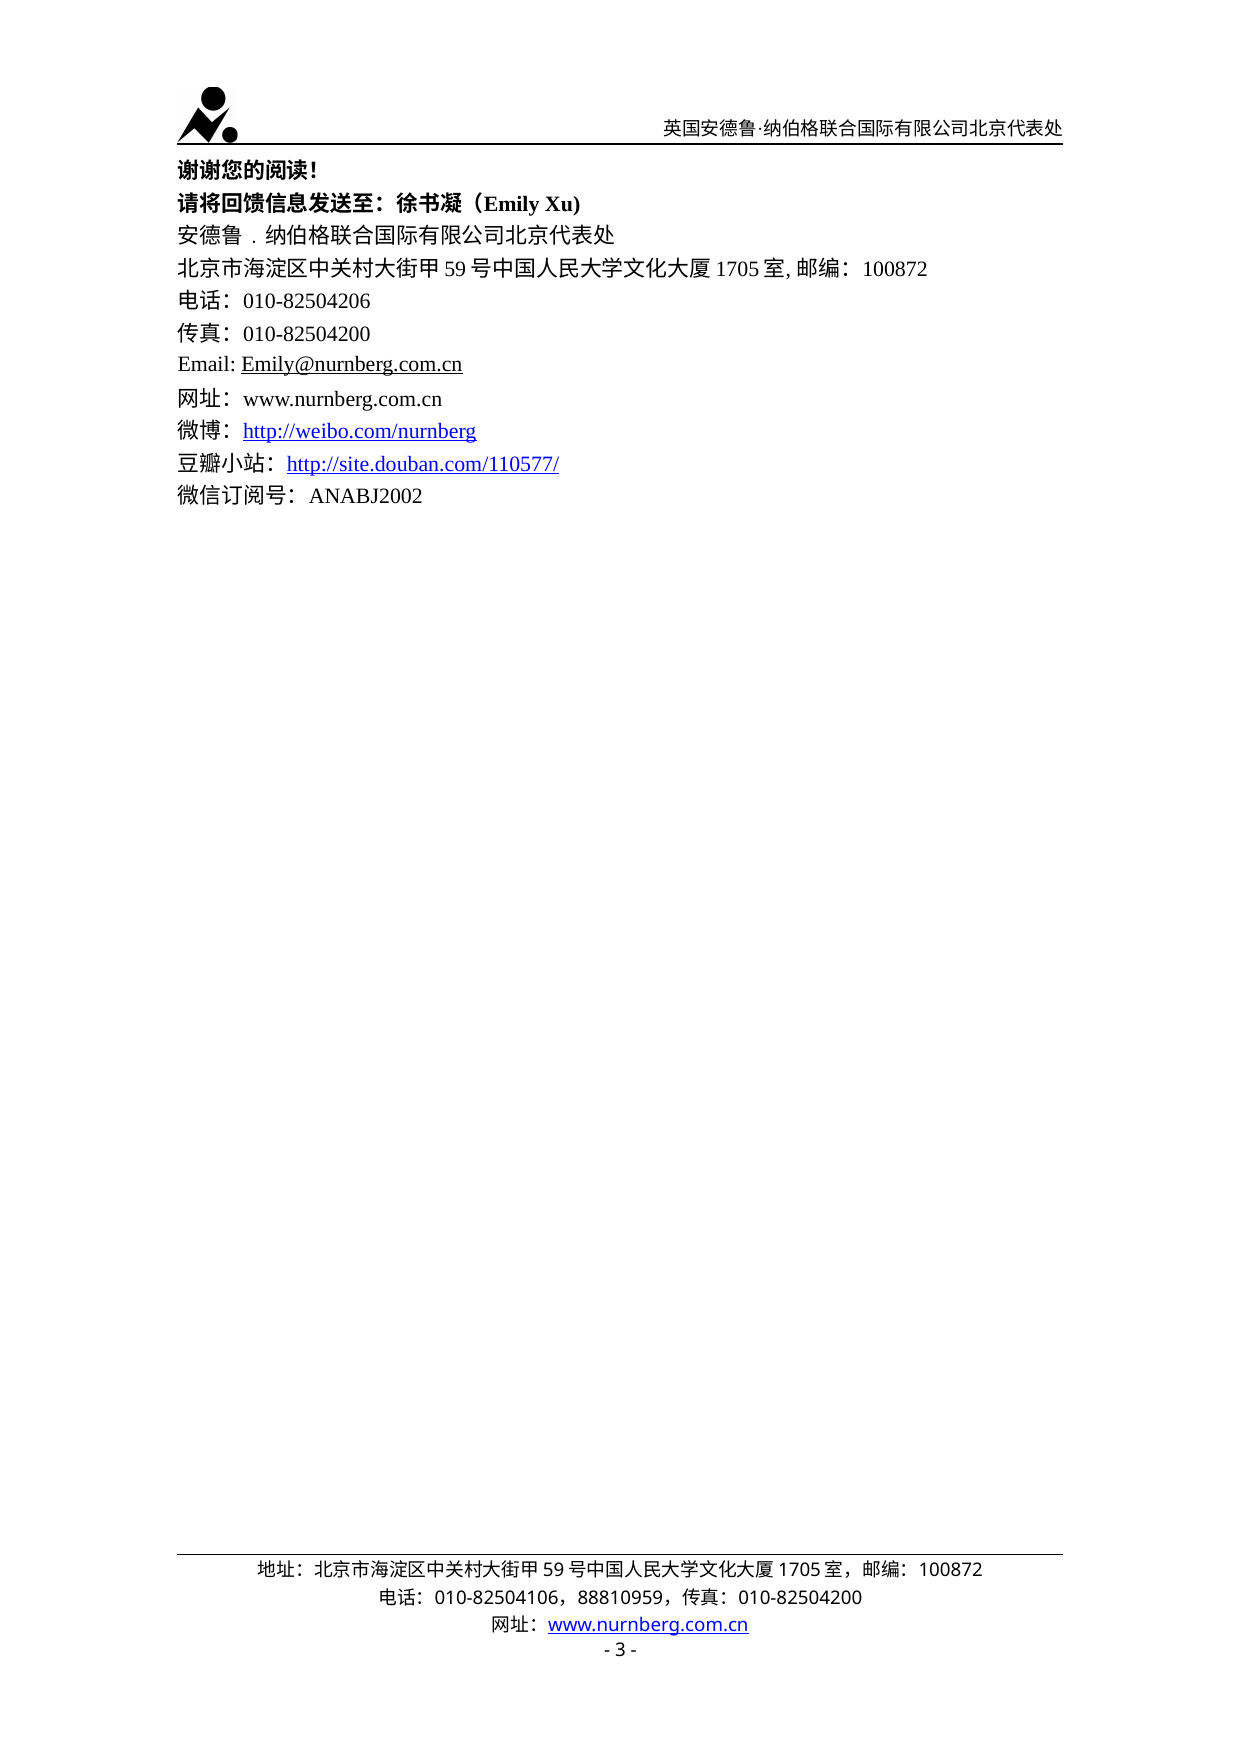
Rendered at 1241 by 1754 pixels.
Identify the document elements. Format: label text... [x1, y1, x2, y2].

text 请将回馈信息发送至：徐书凝（Emily Xu) [177, 185, 1063, 218]
text 网址：www.nurnberg.com.cn [177, 380, 1063, 413]
text 安德鲁﹒纳伯格联合国际有限公司北京代表处 [177, 218, 1063, 250]
text 微信订阅号：ANABJ2002 [177, 478, 1063, 510]
text 豆瓣小站：http://site.douban.com/110577/ [177, 445, 1063, 478]
text 北京市海淀区中关村大街甲59号中国人民大学文化大厦1705室, 邮编：100872 [177, 250, 1063, 283]
text 传真：010-82504200 [177, 315, 1063, 348]
text 谢谢您的阅读！ [177, 153, 1063, 185]
text 微博：http://weibo.com/nurnberg [177, 413, 1063, 445]
text 电话：010-82504206 [177, 283, 1063, 315]
picture [177, 87, 238, 143]
text Email: Emily@nurnberg.com.cn [177, 348, 1063, 380]
